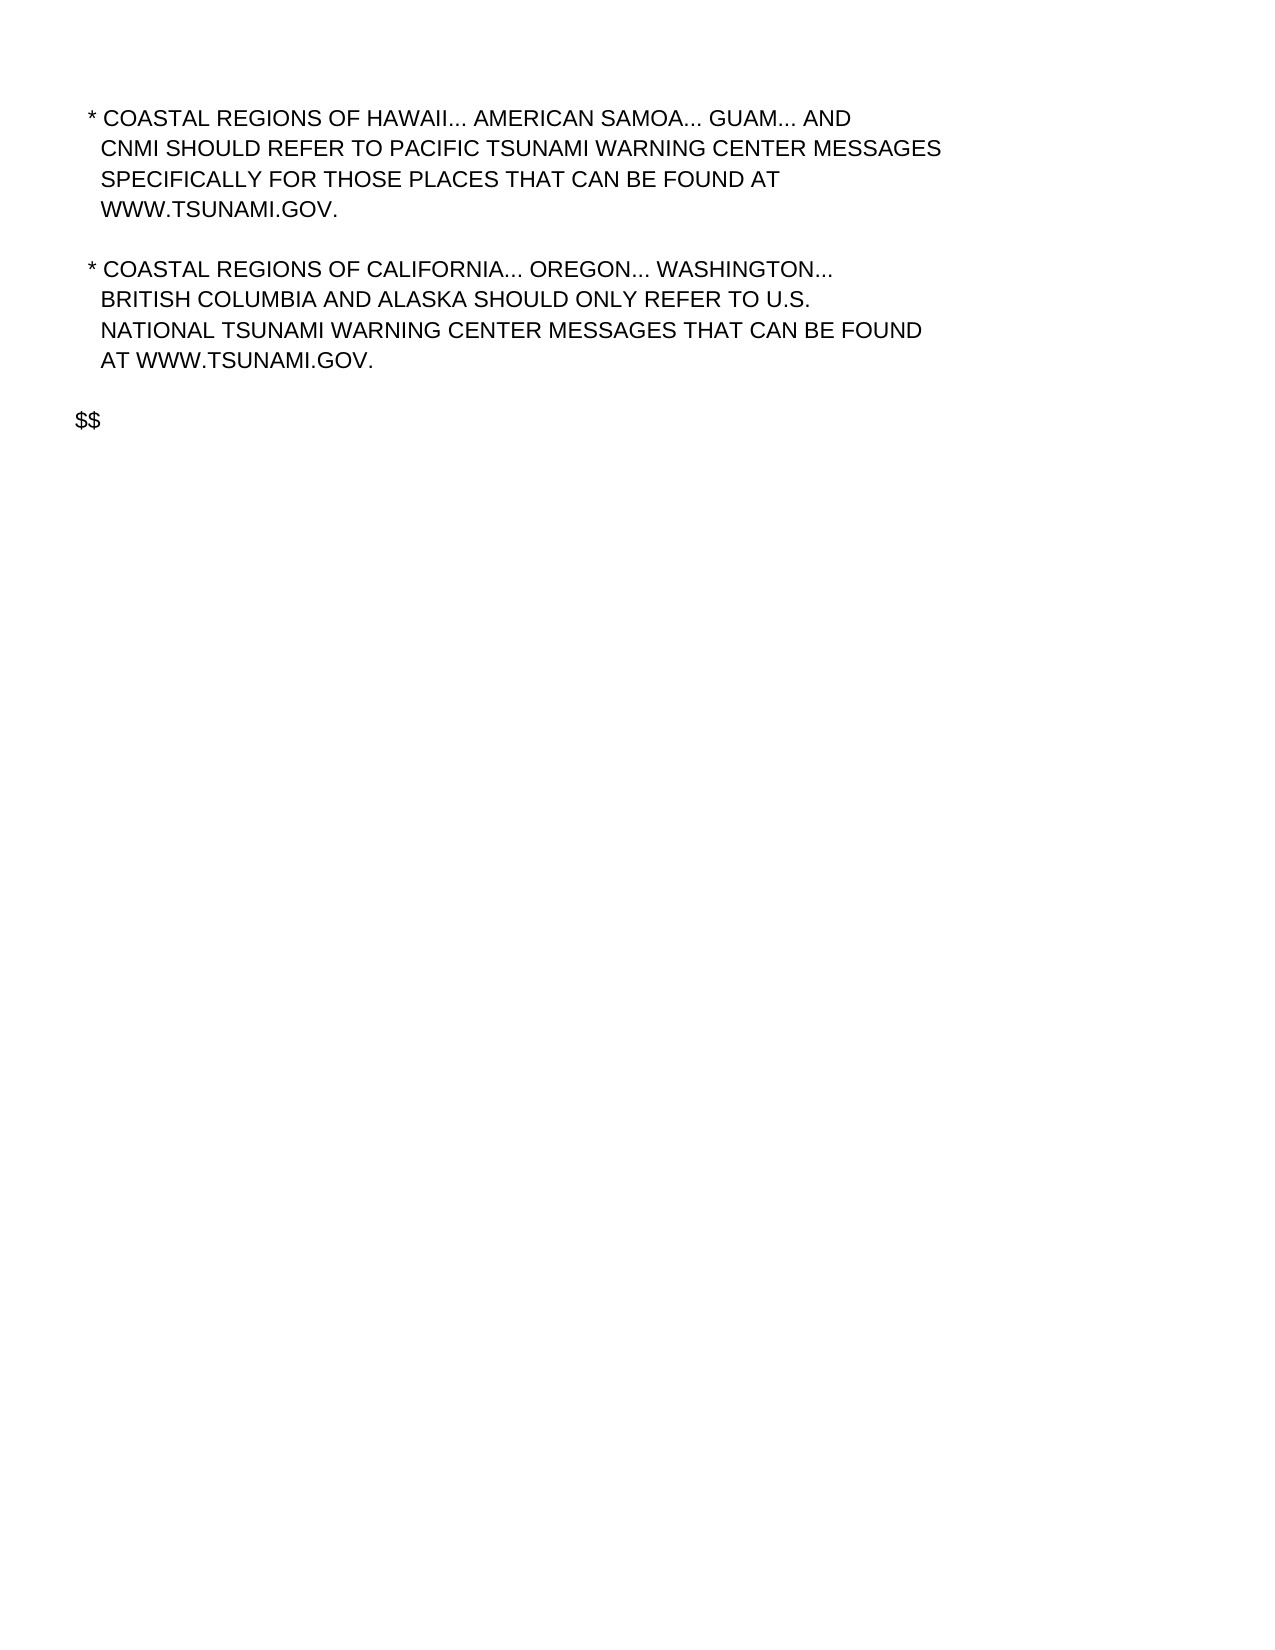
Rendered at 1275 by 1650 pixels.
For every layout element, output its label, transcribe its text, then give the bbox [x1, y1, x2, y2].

text SPECIFICALLY FOR THOSE PLACES THAT CAN BE FOUND AT [75, 166, 1200, 192]
text WWW.TSUNAMI.GOV. [75, 196, 1200, 222]
text NATIONAL TSUNAMI WARNING CENTER MESSAGES THAT CAN BE FOUND [75, 317, 1200, 343]
text * COASTAL REGIONS OF HAWAII... AMERICAN SAMOA... GUAM... AND [75, 105, 1200, 132]
text AT WWW.TSUNAMI.GOV. [75, 347, 1200, 373]
text CNMI SHOULD REFER TO PACIFIC TSUNAMI WARNING CENTER MESSAGES [75, 135, 1200, 162]
text * COASTAL REGIONS OF CALIFORNIA... OREGON... WASHINGTON... [75, 256, 1200, 283]
text BRITISH COLUMBIA AND ALASKA SHOULD ONLY REFER TO U.S. [75, 286, 1200, 313]
text $$ [75, 407, 1200, 434]
